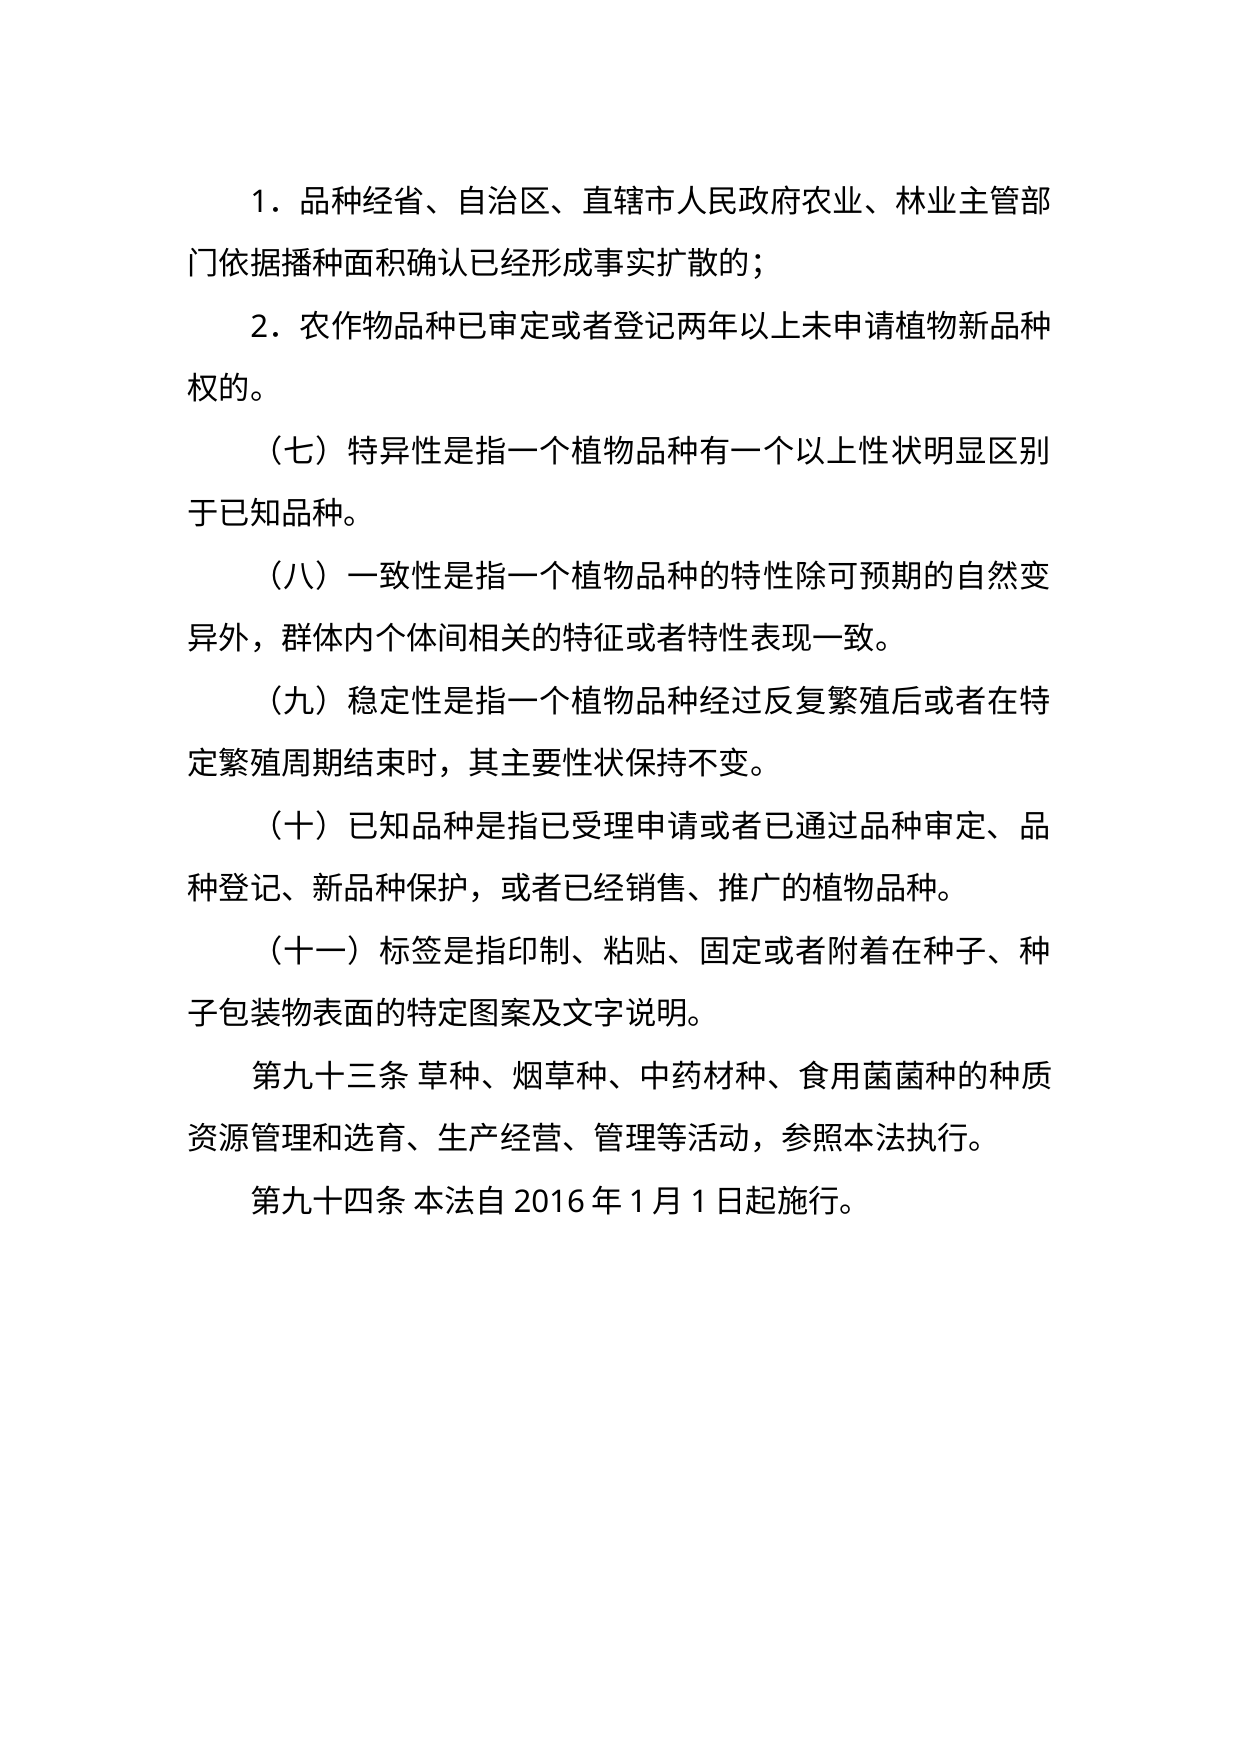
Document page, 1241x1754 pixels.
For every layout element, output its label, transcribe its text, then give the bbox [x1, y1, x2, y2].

text （八）一致性是指一个植物品种的特性除可预期的自然变异外，群体内个体间相关的特征或者特性表现一致。 [187, 537, 1053, 662]
text （十）已知品种是指已受理申请或者已通过品种审定、品种登记、新品种保护，或者已经销售、推广的植物品种。 [187, 787, 1053, 912]
text 1．品种经省、自治区、直辖市人民政府农业、林业主管部门依据播种面积确认已经形成事实扩散的； [187, 162, 1053, 287]
text （十一）标签是指印制、粘贴、固定或者附着在种子、种子包装物表面的特定图案及文字说明。 [187, 912, 1053, 1037]
text 第九十三条 草种、烟草种、中药材种、食用菌菌种的种质资源管理和选育、生产经营、管理等活动，参照本法执行。 [187, 1037, 1053, 1162]
text 2．农作物品种已审定或者登记两年以上未申请植物新品种权的。 [187, 287, 1053, 412]
text （九）稳定性是指一个植物品种经过反复繁殖后或者在特定繁殖周期结束时，其主要性状保持不变。 [187, 662, 1053, 787]
text 第九十四条 本法自2016年1月1日起施行。 [187, 1162, 1053, 1224]
text （七）特异性是指一个植物品种有一个以上性状明显区别于已知品种。 [187, 412, 1053, 537]
